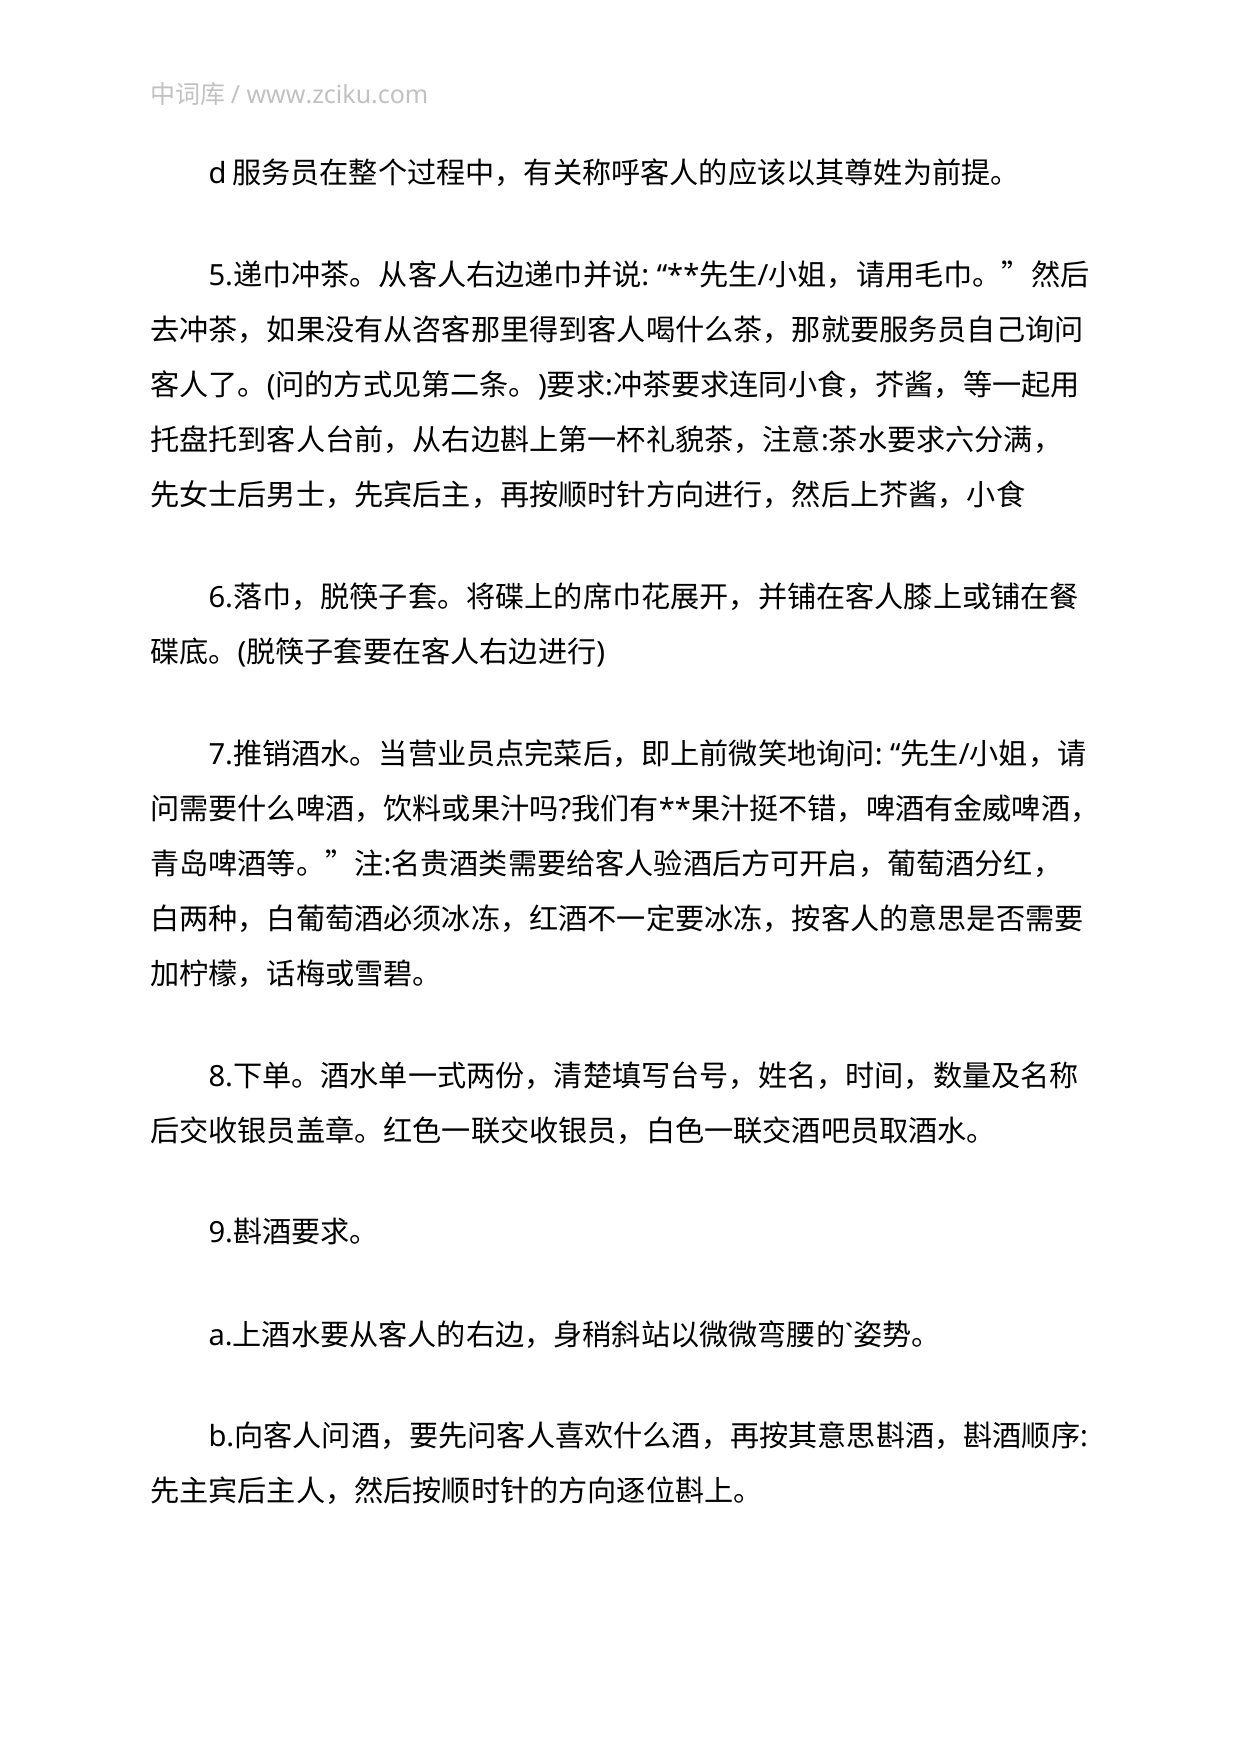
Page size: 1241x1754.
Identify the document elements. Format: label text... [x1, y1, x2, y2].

text d服务员在整个过程中，有关称呼客人的应该以其尊姓为前提。 [150, 150, 1090, 192]
text 6.落巾，脱筷子套。将碟上的席巾花展开，并铺在客人膝上或铺在餐碟底。(脱筷子套要在客人右边进行) [150, 574, 1090, 671]
text b.向客人问酒，要先问客人喜欢什么酒，再按其意思斟酒，斟酒顺序:先主宾后主人，然后按顺时针的方向逐位斟上。 [150, 1413, 1090, 1510]
text 9.斟酒要求。 [150, 1209, 1090, 1251]
text 5.递巾冲茶。从客人右边递巾并说: “**先生/小姐，请用毛巾。”然后去冲茶，如果没有从咨客那里得到客人喝什么茶，那就要服务员自己询问客人了。(问的方式见第二条。)要求:冲茶要求连同小食，芥酱，等一起用托盘托到客人台前，从右边斟上第一杯礼貌茶，注意:茶水要求六分满，先女士后男士，先宾后主，再按顺时针方向进行，然后上芥酱，小食 [150, 252, 1090, 514]
text 8.下单。酒水单一式两份，清楚填写台号，姓名，时间，数量及名称后交收银员盖章。红色一联交收银员，白色一联交酒吧员取酒水。 [150, 1052, 1090, 1149]
text 7.推销酒水。当营业员点完菜后，即上前微笑地询问: “先生/小姐，请问需要什么啤酒，饮料或果汁吗?我们有**果汁挺不错，啤酒有金威啤酒，青岛啤酒等。”注:名贵酒类需要给客人验酒后方可开启，葡萄酒分红，白两种，白葡萄酒必须冰冻，红酒不一定要冰冻，按客人的意思是否需要加柠檬，话梅或雪碧。 [150, 731, 1090, 993]
text a.上酒水要从客人的右边，身稍斜站以微微弯腰的`姿势。 [150, 1311, 1090, 1353]
